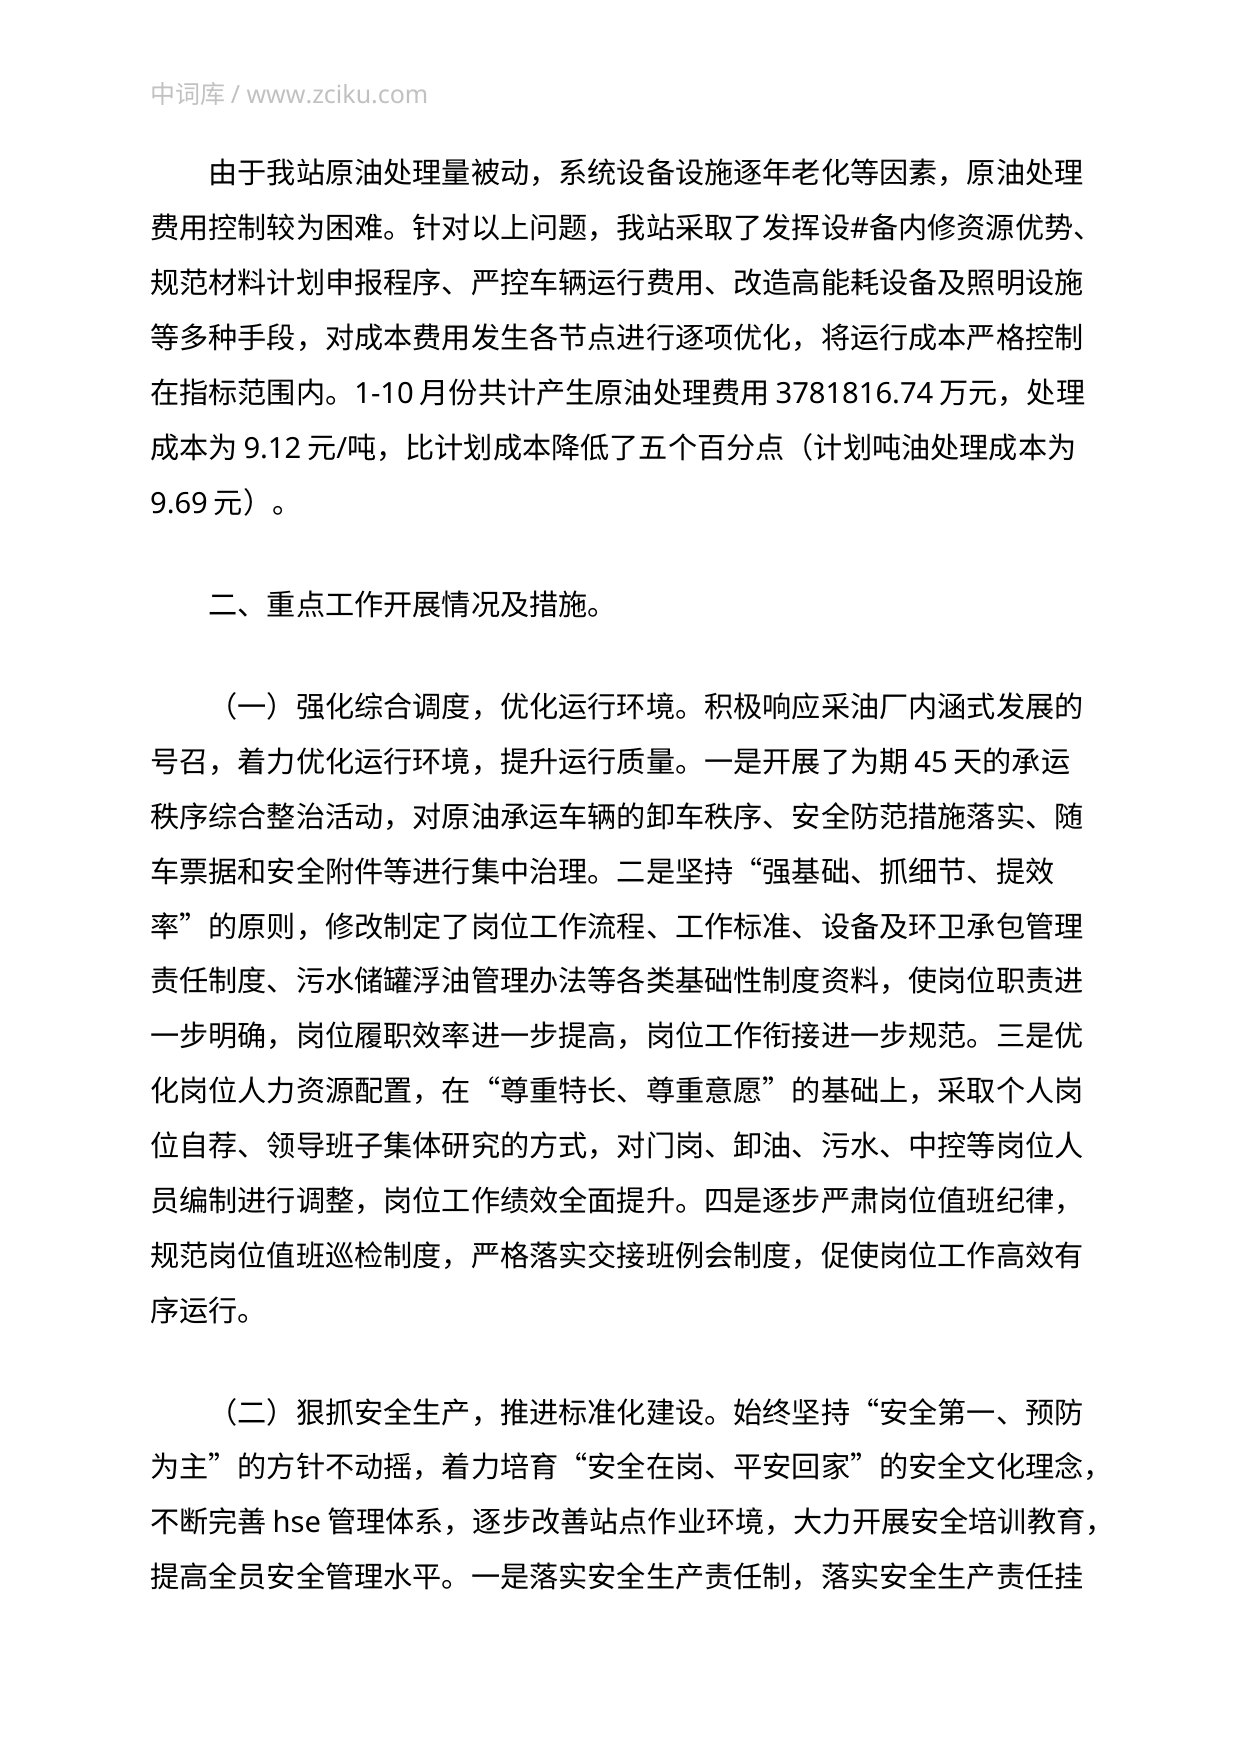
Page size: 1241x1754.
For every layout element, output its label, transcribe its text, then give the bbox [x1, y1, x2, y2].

text 二、重点工作开展情况及措施。 [150, 582, 1090, 624]
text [150, 1389, 1090, 1596]
text （一）强化综合调度，优化运行环境。积极响应采油厂内涵式发展的号召，着力优化运行环境，提升运行质量。一是开展了为期45天的承运秩序综合整治活动，对原油承运车辆的卸车秩序、安全防范措施落实、随车票据和安全附件等进行集中治理。二是坚持“强基础、抓细节、提效率”的原则，修改制定了岗位工作流程、工作标准、设备及环卫承包管理责任制度、污水储罐浮油管理办法等各类基础性制度资料，使岗位职责进一步明确，岗位履职效率进一步提高，岗位工作衔接进一步规范。三是优化岗位人力资源配置，在“尊重特长、尊重意愿”的基础上，采取个人岗位自荐、领导班子集体研究的方式，对门岗、卸油、污水、中控等岗位人员编制进行调整，岗位工作绩效全面提升。四是逐步严肃岗位值班纪律，规范岗位值班巡检制度，严格落实交接班例会制度，促使岗位工作高效有序运行。 [150, 683, 1090, 1330]
text 由于我站原油处理量被动，系统设备设施逐年老化等因素，原油处理费用控制较为困难。针对以上问题，我站采取了发挥设#备内修资源优势、规范材料计划申报程序、严控车辆运行费用、改造高能耗设备及照明设施等多种手段，对成本费用发生各节点进行逐项优化，将运行成本严格控制在指标范围内。1-10月份共计产生原油处理费用3781816.74万元，处理成本为9.12元/吨，比计划成本降低了五个百分点（计划吨油处理成本为9.69元）。 [150, 150, 1090, 522]
